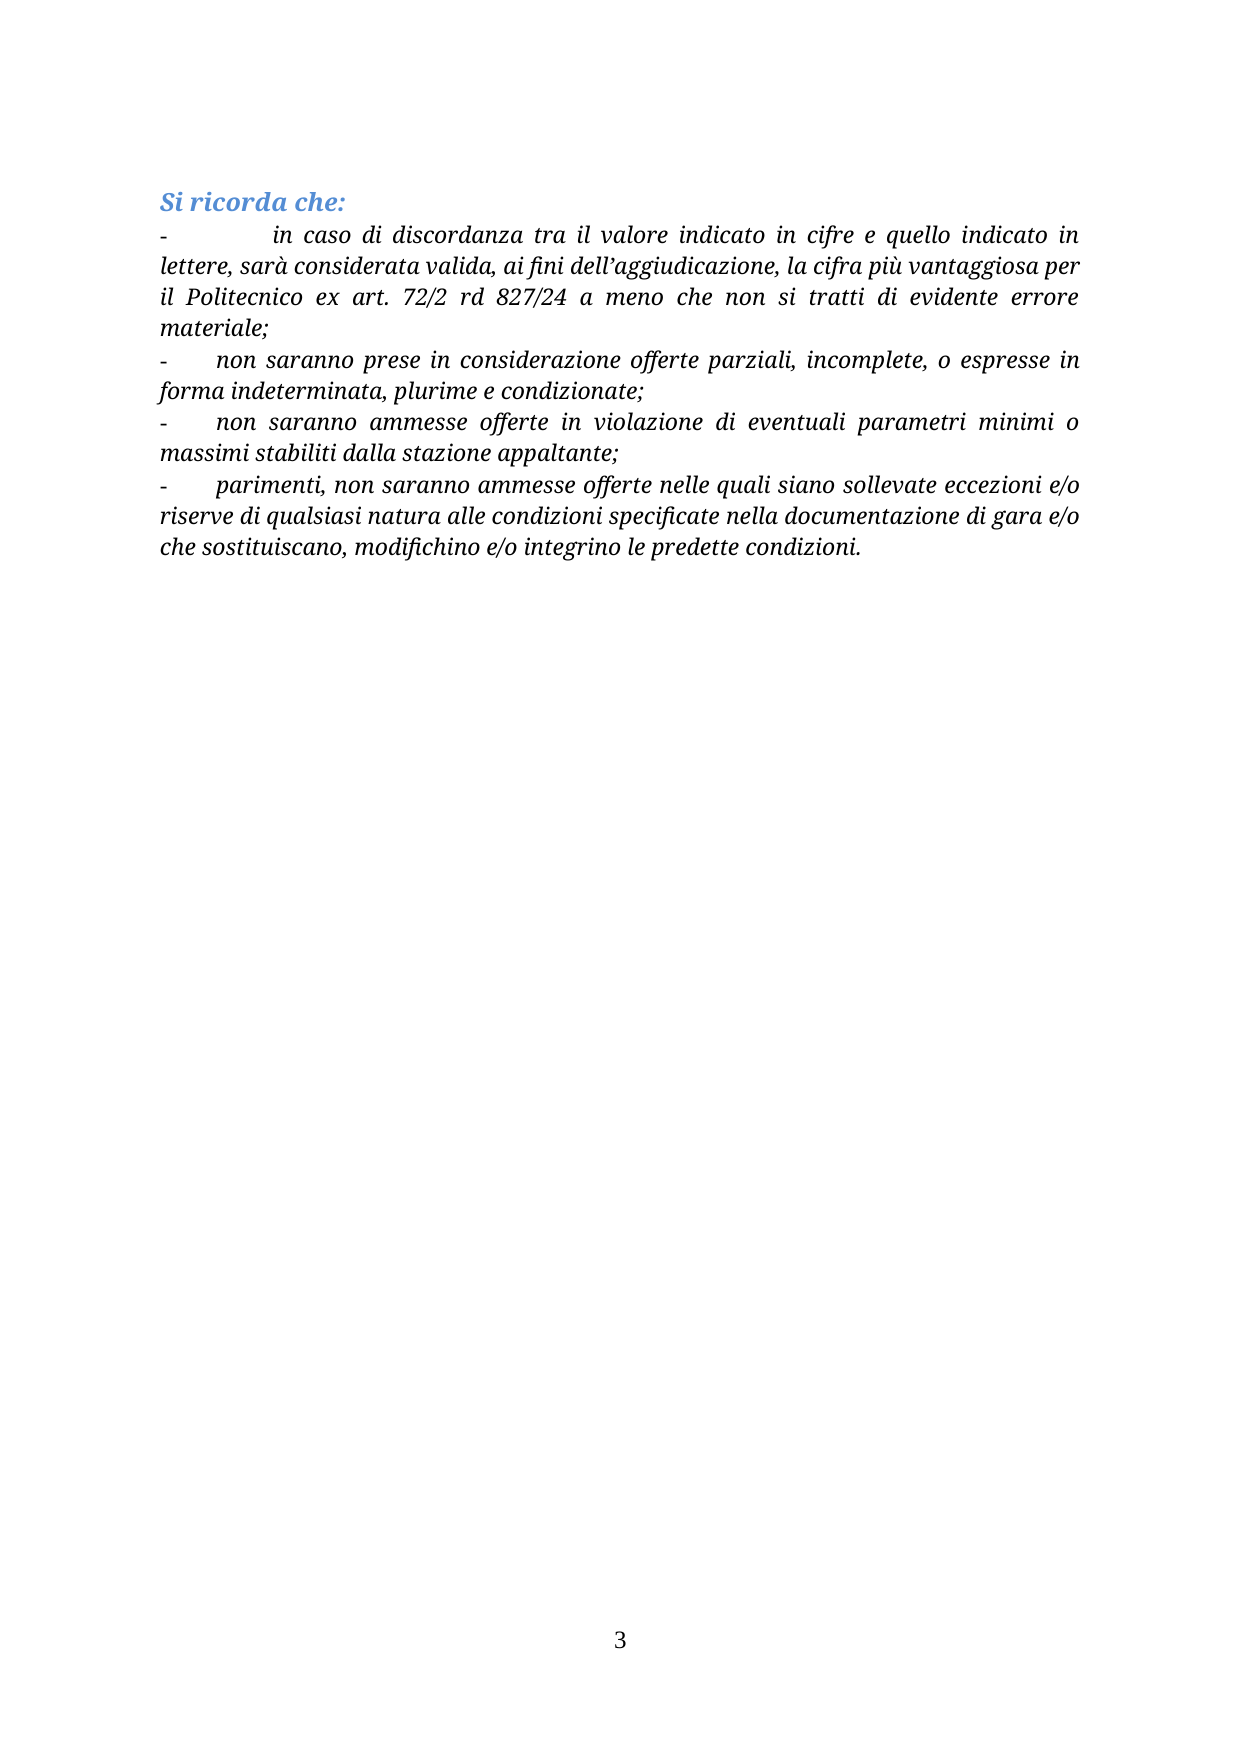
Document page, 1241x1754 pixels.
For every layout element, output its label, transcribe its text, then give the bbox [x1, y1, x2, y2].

list non saranno prese in considerazione offerte parziali, incomplete, o espresse in forma indeterminata, plurime e condizionate; [159, 343, 1081, 406]
text Si ricorda che: [159, 184, 1163, 218]
list in caso di discordanza tra il valore indicato in cifre e quello indicato in lettere, sarà considerata valida, ai fini dell’aggiudicazione, la cifra più vantaggiosa per il Politecnico ex art. 72/2 rd 827/24 a meno che non si tratti di evidente errore materiale; [159, 218, 1081, 343]
list non saranno ammesse offerte in violazione di eventuali parametri minimi o massimi stabiliti dalla stazione appaltante; [159, 406, 1081, 468]
list parimenti, non saranno ammesse offerte nelle quali siano sollevate eccezioni e/o riserve di qualsiasi natura alle condizioni specificate nella documentazione di gara e/o che sostituiscano, modifichino e/o integrino le predette condizioni. [159, 468, 1081, 562]
